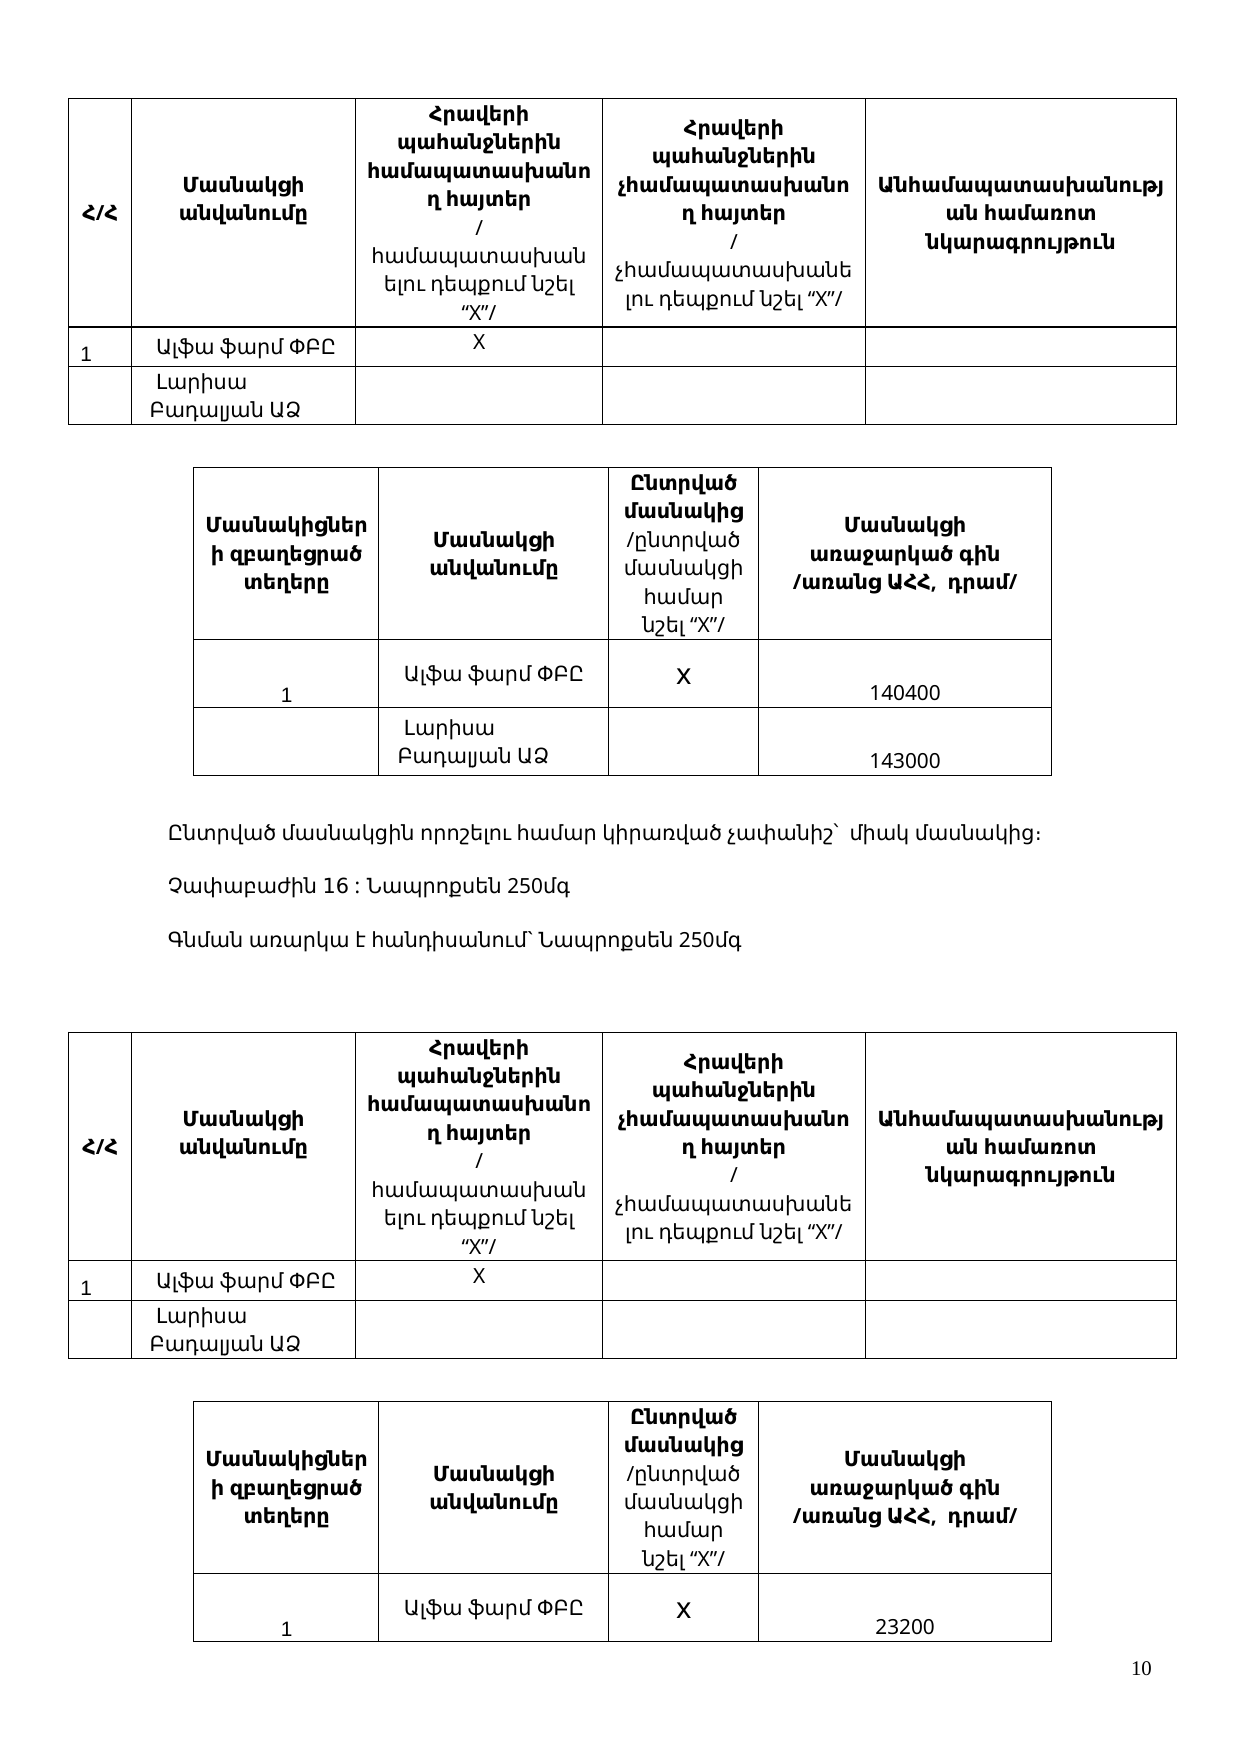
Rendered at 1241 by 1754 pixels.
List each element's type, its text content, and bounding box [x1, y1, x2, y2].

table_header Մասնակցի անվանումը [132, 99, 355, 326]
table_cell Լարիսա Բադալյան ԱՁ [132, 1301, 355, 1358]
table_cell [194, 708, 378, 775]
table_cell [603, 328, 865, 366]
table_cell 1 [69, 328, 131, 366]
table_header Մասնակիցների զբաղեցրած տեղերը [194, 468, 378, 639]
table_cell Ալֆա ֆարմ ՓԲԸ [379, 640, 608, 707]
table_cell [603, 1301, 865, 1358]
table_header Մասնակցի առաջարկած գին /առանց ԱՀՀ, դրամ/ [759, 1402, 1051, 1572]
table_cell [356, 367, 602, 424]
table_cell x [609, 1574, 758, 1641]
table_cell X [356, 328, 602, 366]
table_header Անհամապատասխանության համառոտ նկարագրույթուն [866, 1033, 1176, 1260]
text Գնման առարկա է հանդիսանում` Նապրոքսեն 250մգ [94, 925, 1152, 953]
table_cell [866, 1301, 1176, 1358]
table_header Հրավերի պահանջներին չհամապատասխանող հայտեր /չհամապատասխանելու դեպքում նշել “X”/ [603, 1033, 865, 1260]
table_header Մասնակցի առաջարկած գին /առանց ԱՀՀ, դրամ/ [759, 468, 1051, 639]
text Չափաբաժին 16 : Նապրոքսեն 250մգ [94, 871, 1152, 900]
table_cell 1 [194, 640, 378, 707]
table_cell [866, 367, 1176, 424]
table_cell Ալֆա ֆարմ ՓԲԸ [379, 1574, 608, 1641]
table_cell X [356, 1261, 602, 1300]
table_cell [69, 367, 131, 424]
table_cell 1 [69, 1261, 131, 1300]
table_header Հրավերի պահանջներին համապատասխանող հայտեր /համապատասխանելու դեպքում նշել “X”/ [356, 1033, 602, 1260]
table_header Անհամապատասխանության համառոտ նկարագրույթուն [866, 99, 1176, 326]
table_header Մասնակցի անվանումը [379, 1402, 608, 1572]
table_header Ընտրված մասնակից /ընտրված մասնակցի համար նշել “X”/ [609, 1402, 758, 1572]
table_cell Լարիսա Բադալյան ԱՁ [379, 708, 608, 775]
table_cell Ալֆա ֆարմ ՓԲԸ [132, 1261, 355, 1300]
table_cell [356, 1301, 602, 1358]
table_header Հրավերի պահանջներին չհամապատասխանող հայտեր /չհամապատասխանելու դեպքում նշել “X”/ [603, 99, 865, 326]
table_cell 140400 [759, 640, 1051, 707]
table_cell [866, 1261, 1176, 1300]
table_cell 23200 [759, 1574, 1051, 1641]
table_cell [866, 328, 1176, 366]
table_cell Լարիսա Բադալյան ԱՁ [132, 367, 355, 424]
table_cell 1 [194, 1574, 378, 1641]
table_cell [603, 367, 865, 424]
table_cell [69, 1301, 131, 1358]
text Ընտրված մասնակցին որոշելու համար կիրառված չափանիշ՝ միակ մասնակից։ [94, 818, 1152, 846]
table_header Ընտրված մասնակից /ընտրված մասնակցի համար նշել “X”/ [609, 468, 758, 639]
table_cell x [609, 640, 758, 707]
table_header Մասնակցի անվանումը [132, 1033, 355, 1260]
table_header Մասնակցի անվանումը [379, 468, 608, 639]
table_cell Ալֆա ֆարմ ՓԲԸ [132, 328, 355, 366]
table_header Հ/Հ [69, 1033, 131, 1260]
table_header Մասնակիցների զբաղեցրած տեղերը [194, 1402, 378, 1572]
table_cell [603, 1261, 865, 1300]
table_cell 143000 [759, 708, 1051, 775]
table_header Հ/Հ [69, 99, 131, 326]
table_header Հրավերի պահանջներին համապատասխանող հայտեր /համապատասխանելու դեպքում նշել “X”/ [356, 99, 602, 326]
table_cell [609, 708, 758, 775]
